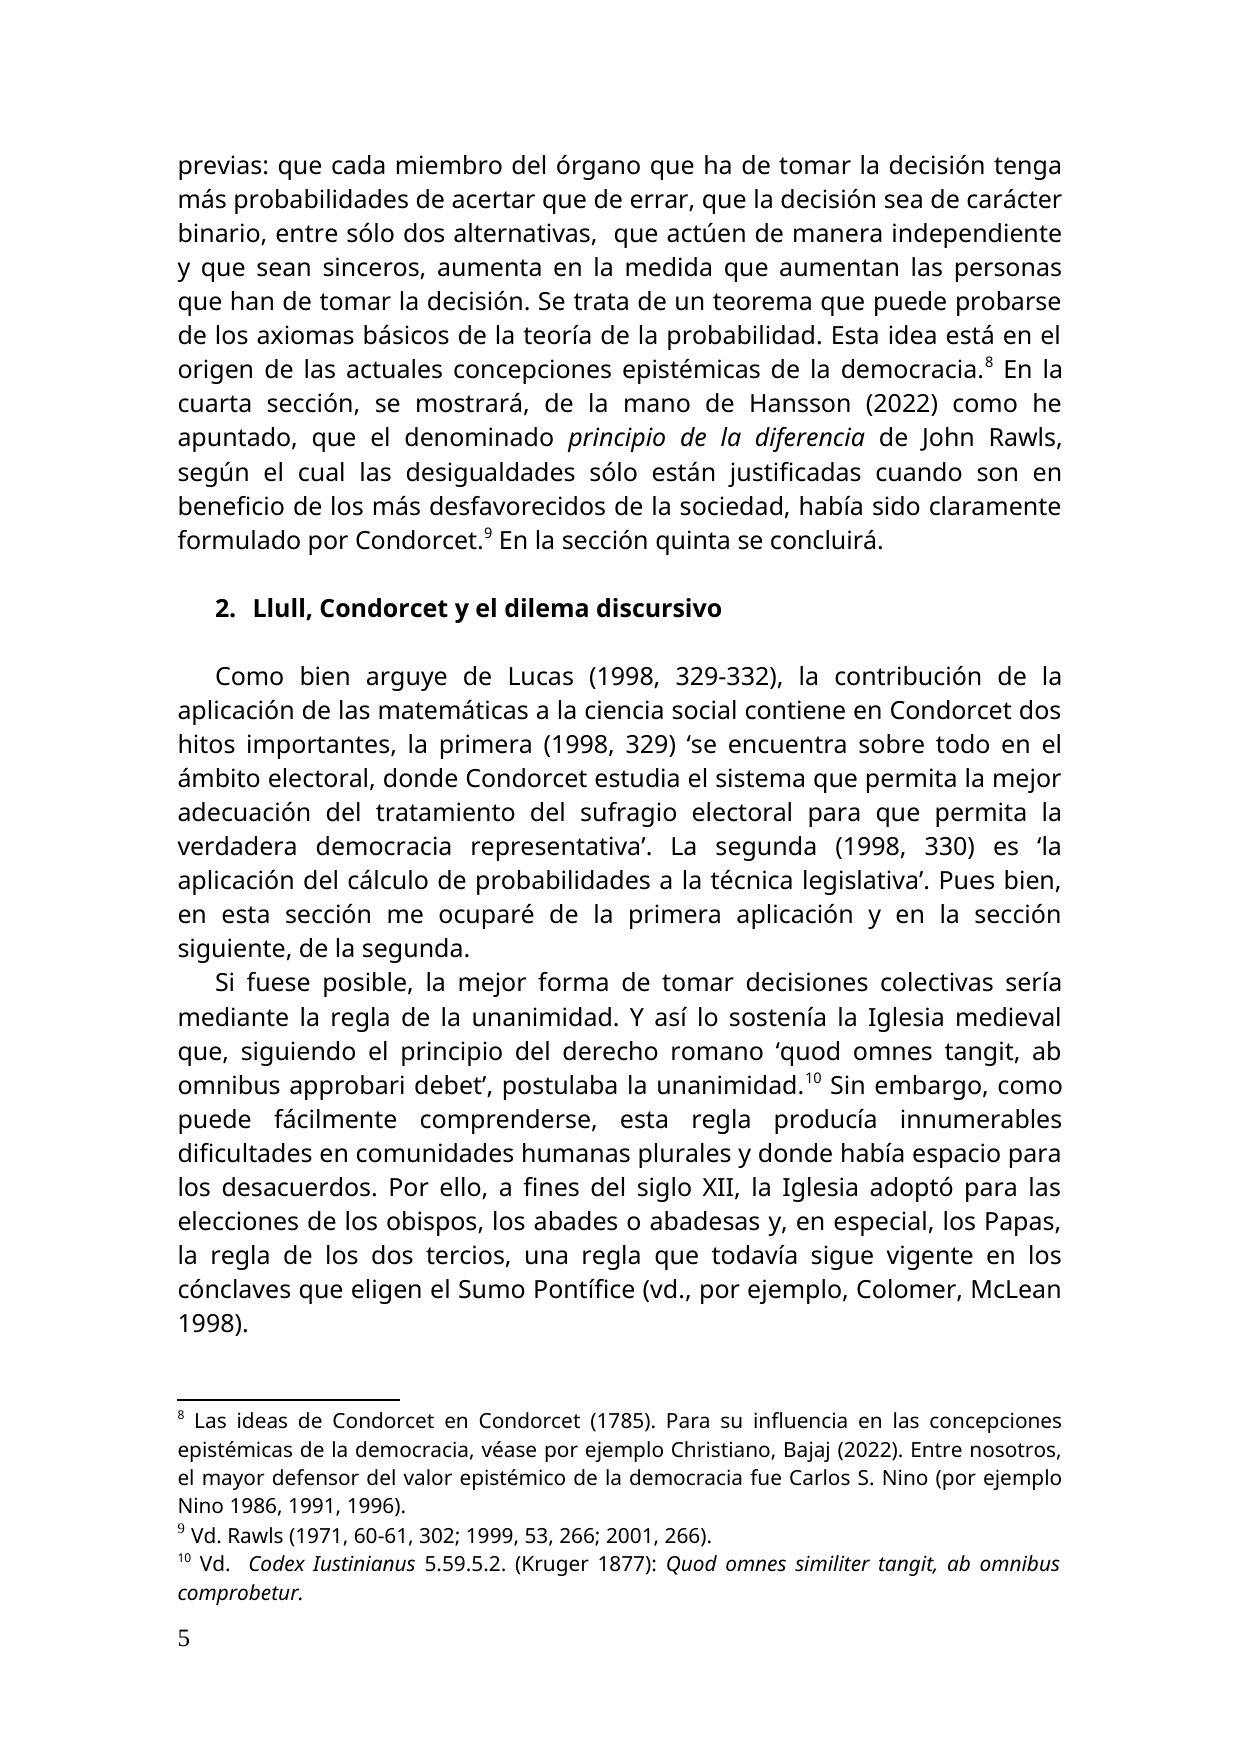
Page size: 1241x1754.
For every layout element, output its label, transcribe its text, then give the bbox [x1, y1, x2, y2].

text Como bien arguye de Lucas (1998, 329-332), la contribución de la aplicación de las matemáticas a la ciencia social contiene en Condorcet dos hitos importantes, la primera (1998, 329) ‘se encuentra sobre todo en el ámbito electoral, donde Condorcet estudia el sistema que permita la mejor adecuación del tratamiento del sufragio electoral para que permita la verdadera democracia representativa’. La segunda (1998, 330) es ‘la aplicación del cálculo de probabilidades a la técnica legislativa’. Pues bien, en esta sección me ocuparé de la primera aplicación y en la sección siguiente, de la segunda. [177, 658, 1063, 965]
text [177, 148, 1063, 556]
text Si fuese posible, la mejor forma de tomar decisiones colectivas sería mediante la regla de la unanimidad. Y así lo sostenía la Iglesia medieval que, siguiendo el principio del derecho romano ‘quod omnes tangit, ab omnibus approbari debet’, postulaba la unanimidad. Sin embargo, como puede fácilmente comprenderse, esta regla producía innumerables dificultades en comunidades humanas plurales y donde había espacio para los desacuerdos. Por ello, a fines del siglo XII, la Iglesia adoptó para las elecciones de los obispos, los abades o abadesas y, en especial, los Papas, la regla de los dos tercios, una regla que todavía sigue vigente en los cónclaves que eligen el Sumo Pontífice (vd., por ejemplo, Colomer, McLean 1998). [177, 965, 1063, 1340]
list Llull, Condorcet y el dilema discursivo [215, 590, 1063, 624]
